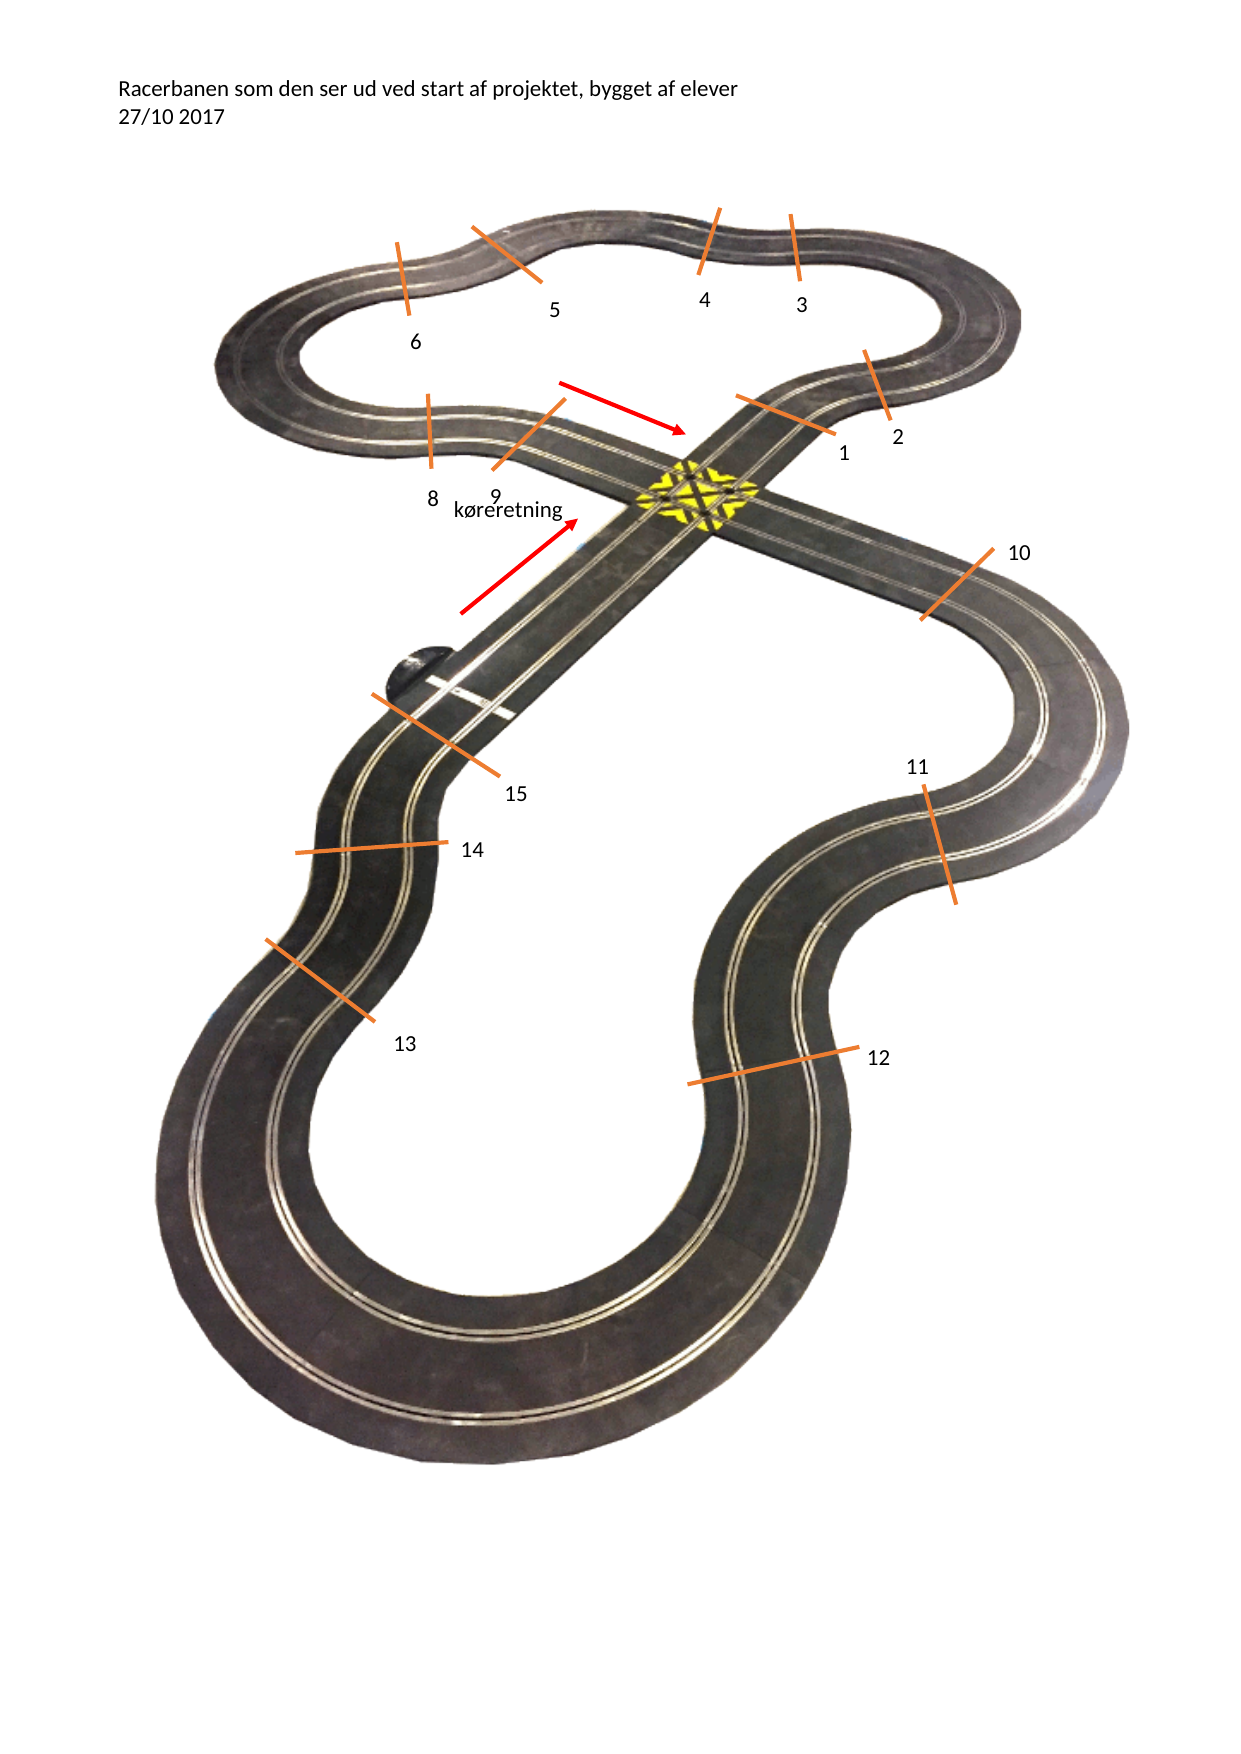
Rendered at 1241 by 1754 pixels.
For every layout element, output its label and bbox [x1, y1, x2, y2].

picture [146, 176, 1147, 1491]
